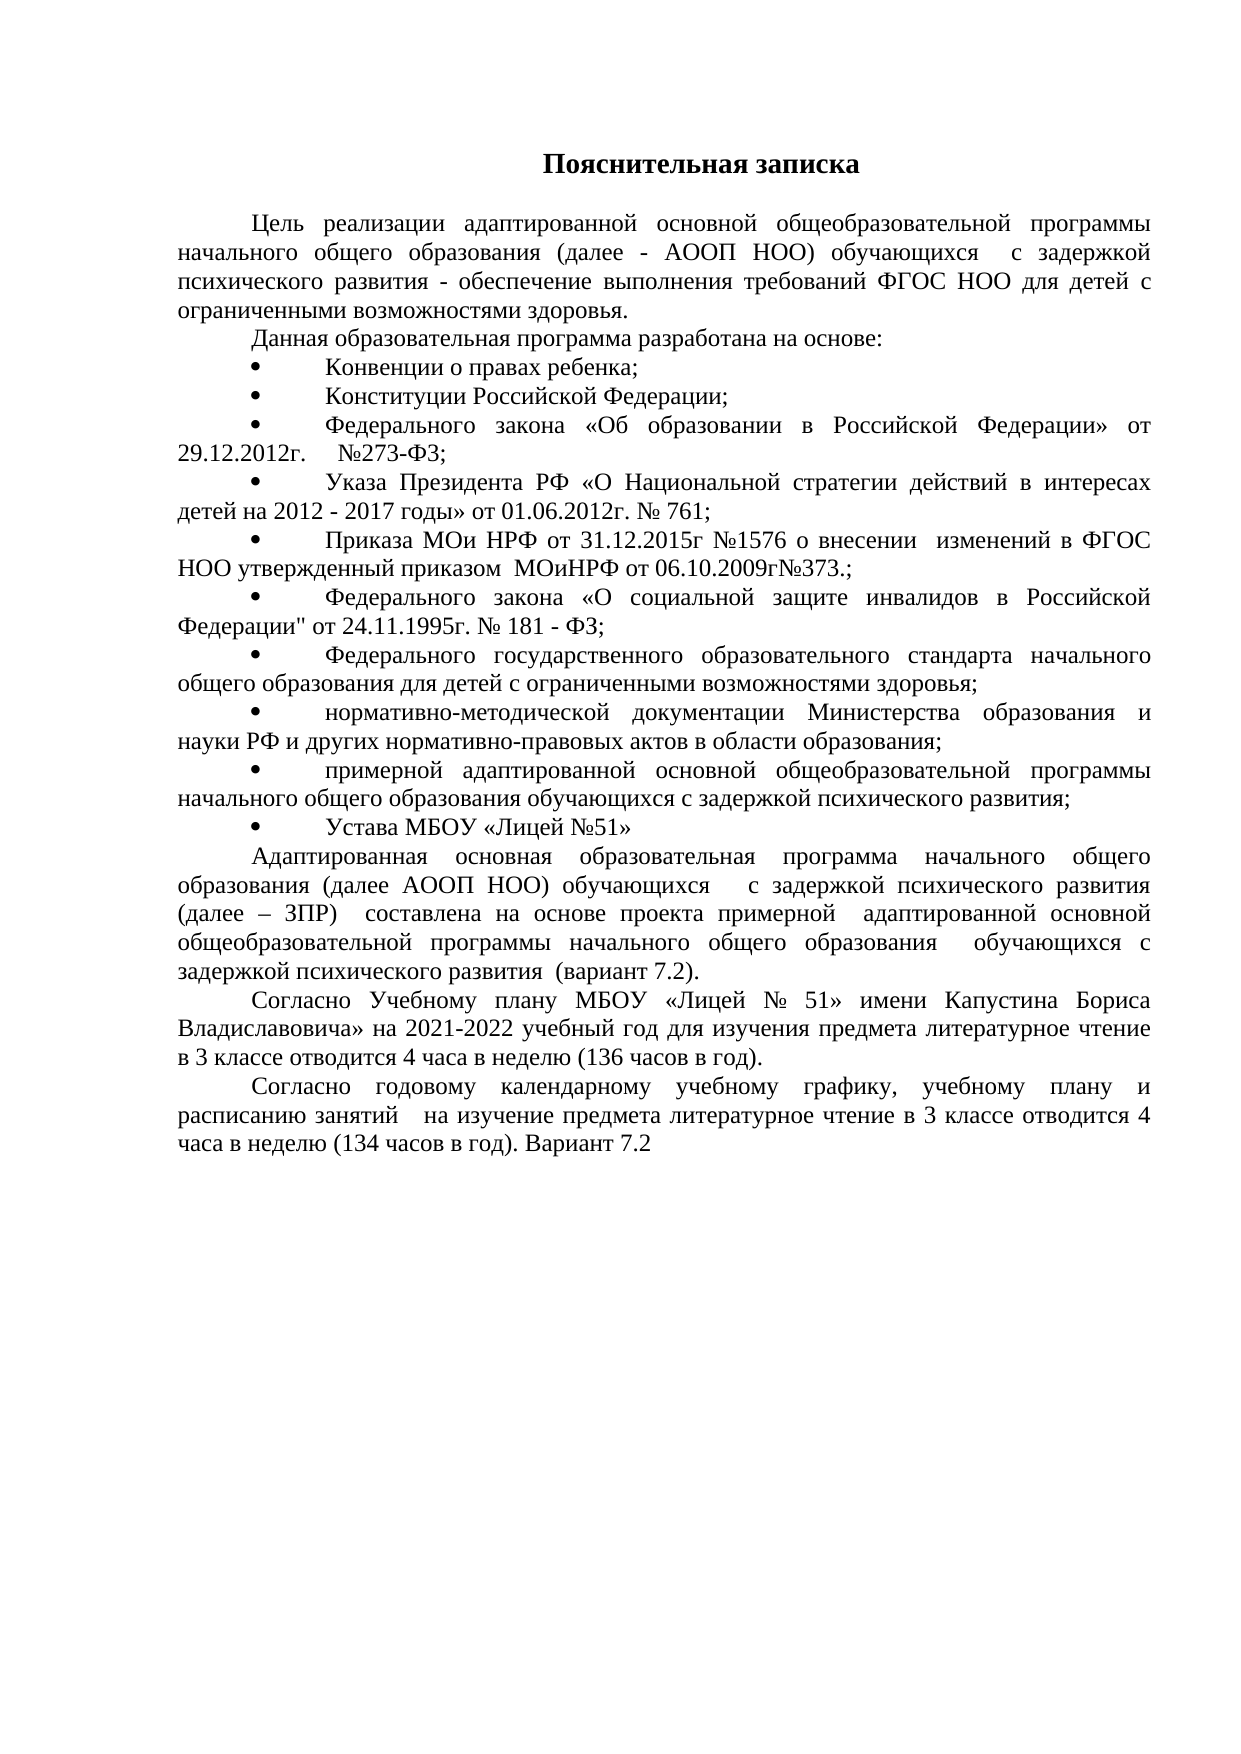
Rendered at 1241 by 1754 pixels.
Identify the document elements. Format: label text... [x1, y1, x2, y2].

list Конституции Российской Федерации; [177, 381, 1152, 410]
list Федерального государственного образовательного стандарта начального общего образования для детей с ограниченными возможностями здоровья; [177, 640, 1152, 697]
list Устава МБОУ «Лицей №51» [177, 812, 1152, 841]
list Приказа МОи НРФ от 31.12.2015г №1576 о внесении изменений в ФГОС НОО утвержденный приказом МОиНРФ от 06.10.2009г№373.; [177, 525, 1152, 582]
list Федерального закона «Об образовании в Российской Федерации» от 29.12.2012г. №273-Ф3; [177, 410, 1152, 467]
list примерной адаптированной основной общеобразовательной программы начального общего образования обучающихся с задержкой психического развития; [177, 755, 1152, 812]
list Конвенции о правах ребенка; [177, 352, 1152, 381]
text Согласно Учебному плану МБОУ «Лицей № 51» имени Капустина Бориса Владиславовича» на 2021-2022 учебный год для изучения предмета литературное чтение в 3 классе отводится 4 часа в неделю (136 часов в год). [177, 985, 1152, 1071]
text Адаптированная основная образовательная программа начального общего образования (далее АООП НОО) обучающихся с задержкой психического развития (далее – ЗПР) составлена на основе проекта примерной адаптированной основной общеобразовательной программы начального общего образования обучающихся с задержкой психического развития (вариант 7.2). [177, 841, 1152, 985]
list Указа Президента РФ «О Национальной стратегии действий в интересах детей на 2012 - 2017 годы» от 01.06.2012г. № 761; [177, 467, 1152, 525]
text Данная образовательная программа разработана на основе: [177, 323, 1152, 352]
text Цель реализации адаптированной основной общеобразовательной программы начального общего образования (далее - АООП НОО) обучающихся с задержкой психического развития - обеспечение выполнения требований ФГОС НОО для детей с ограниченными возможностями здоровья. [177, 208, 1152, 323]
text Пояснительная записка [177, 146, 1152, 180]
text Согласно годовому календарному учебному графику, учебному плану и расписанию занятий на изучение предмета литературное чтение в 3 классе отводится 4 часа в неделю (134 часов в год). Вариант 7.2 [177, 1071, 1152, 1157]
list Федерального закона «О социальной защите инвалидов в Российской Федерации" от 24.11.1995г. № 181 - ФЗ; [177, 582, 1152, 640]
list нормативно-методической документации Министерства образования и науки РФ и других нормативно-правовых актов в области образования; [177, 697, 1152, 755]
